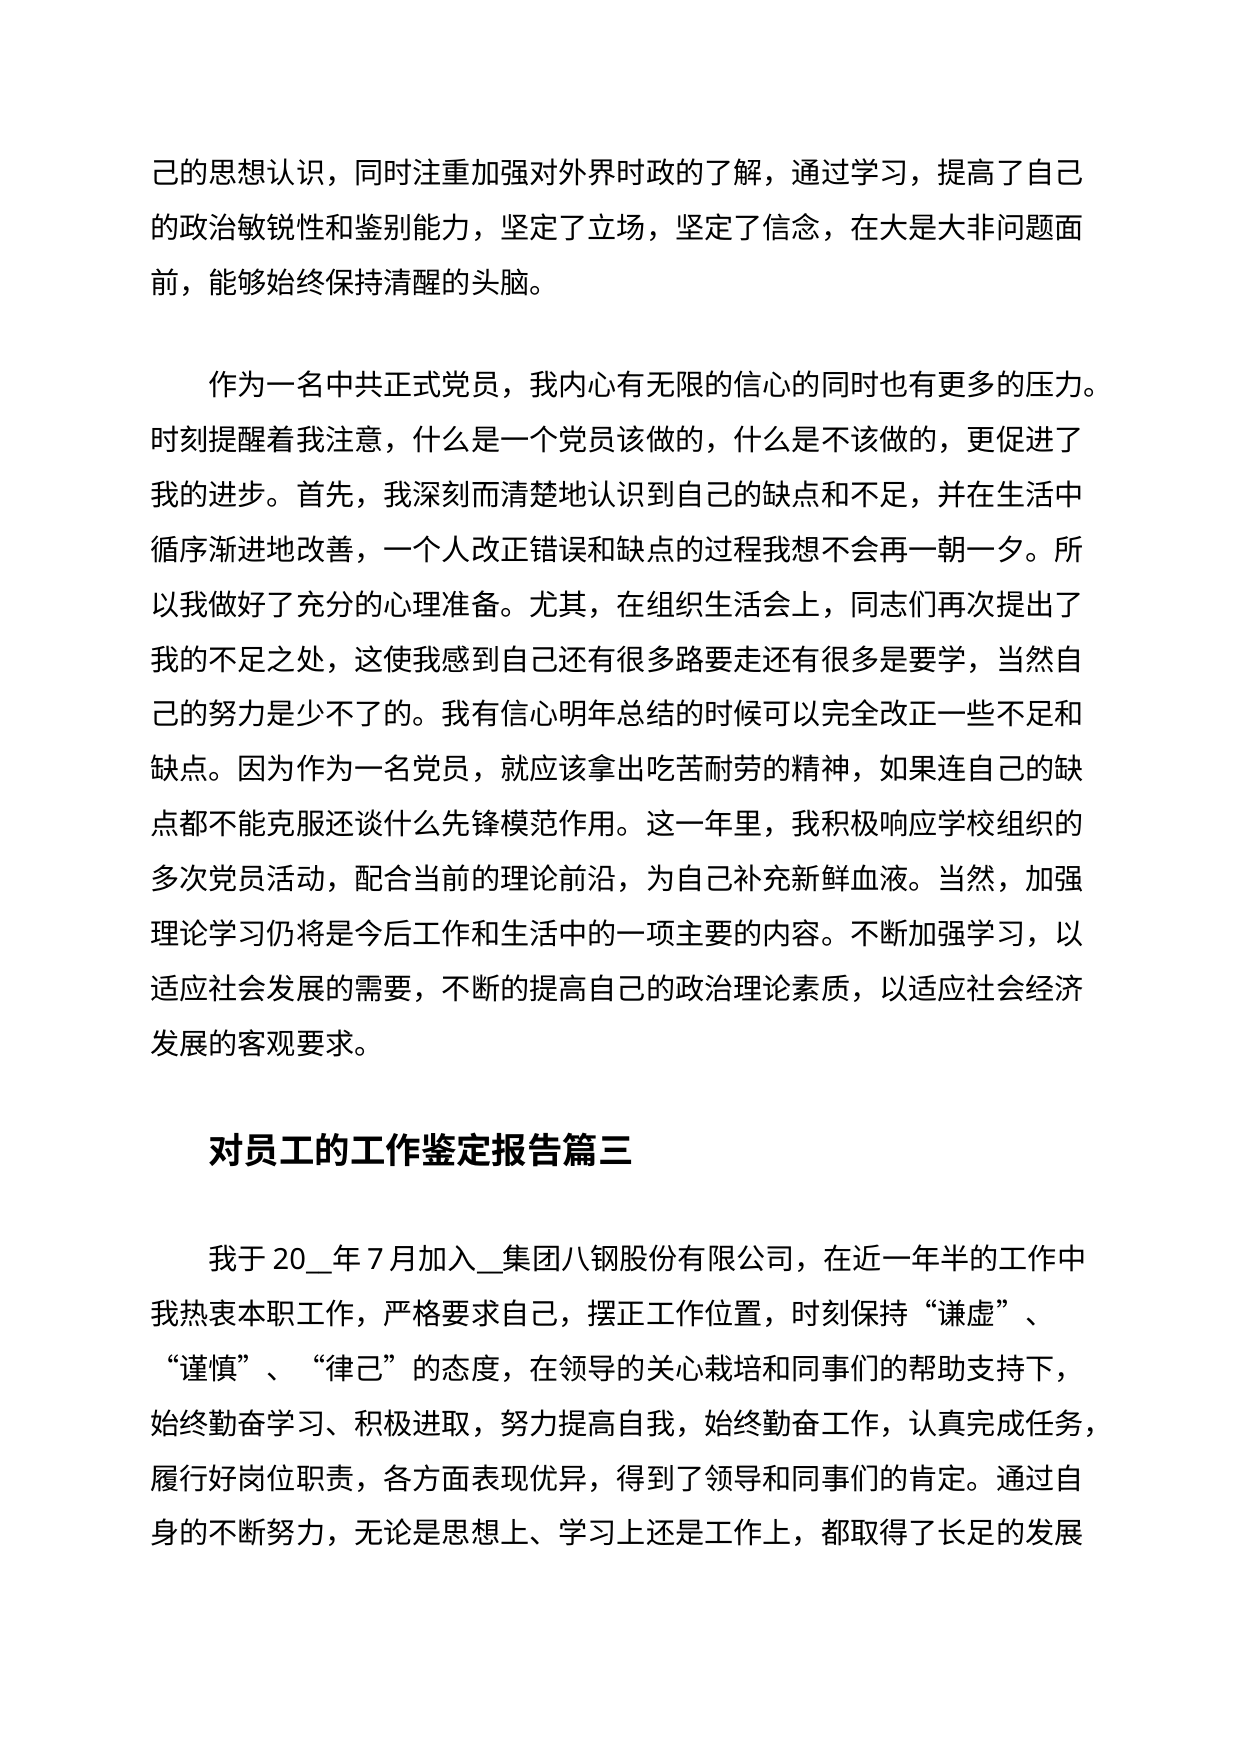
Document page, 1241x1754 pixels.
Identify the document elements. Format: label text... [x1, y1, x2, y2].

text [150, 1236, 1090, 1552]
text 作为一名中共正式党员，我内心有无限的信心的同时也有更多的压力。时刻提醒着我注意，什么是一个党员该做的，什么是不该做的，更促进了我的进步。首先，我深刻而清楚地认识到自己的缺点和不足，并在生活中循序渐进地改善，一个人改正错误和缺点的过程我想不会再一朝一夕。所以我做好了充分的心理准备。尤其，在组织生活会上，同志们再次提出了我的不足之处，这使我感到自己还有很多路要走还有很多是要学，当然自己的努力是少不了的。我有信心明年总结的时候可以完全改正一些不足和缺点。因为作为一名党员，就应该拿出吃苦耐劳的精神，如果连自己的缺点都不能克服还谈什么先锋模范作用。这一年里，我积极响应学校组织的多次党员活动，配合当前的理论前沿，为自己补充新鲜血液。当然，加强理论学习仍将是今后工作和生活中的一项主要的内容。不断加强学习，以适应社会发展的需要，不断的提高自己的政治理论素质，以适应社会经济发展的客观要求。 [150, 362, 1090, 1063]
text 对员工的工作鉴定报告篇三 [150, 1122, 1090, 1173]
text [150, 150, 1090, 302]
